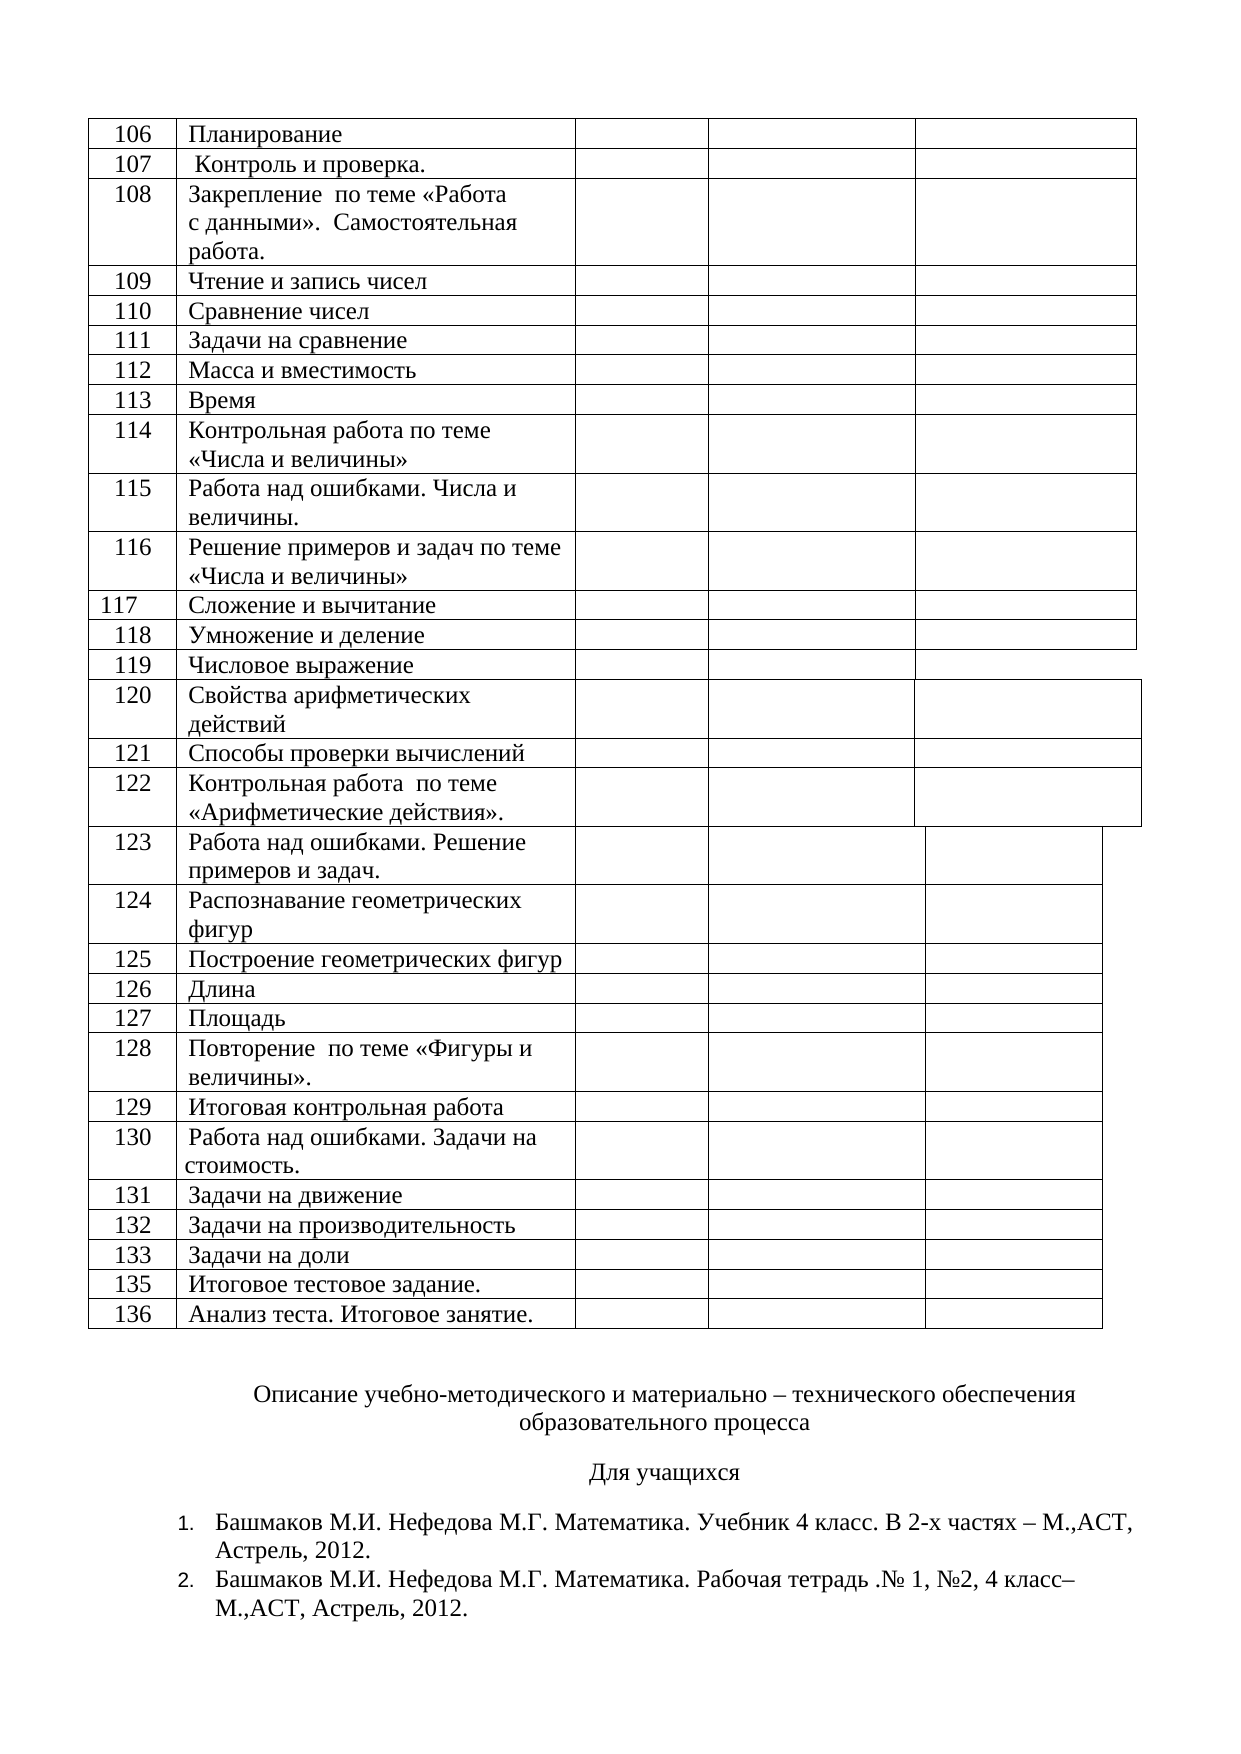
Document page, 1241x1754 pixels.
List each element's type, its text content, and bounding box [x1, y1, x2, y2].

table_cell [576, 385, 708, 414]
table_cell 128 [89, 1033, 176, 1091]
table_cell [709, 355, 915, 384]
table_cell [576, 1270, 708, 1298]
table_cell 130 [89, 1122, 176, 1179]
table_cell Задачи на движение [177, 1180, 575, 1209]
table_cell [576, 680, 708, 737]
table_cell [709, 179, 915, 265]
table_cell [576, 266, 708, 295]
table_cell Свойства арифметических действий [177, 680, 575, 737]
table_cell [709, 974, 925, 1002]
table_cell 106 [89, 119, 176, 148]
table_cell 124 [89, 885, 176, 943]
table_cell 127 [89, 1004, 176, 1032]
table_cell [576, 474, 708, 531]
table_cell Итоговое тестовое задание. [177, 1270, 575, 1298]
table_cell [576, 415, 708, 472]
table_cell [576, 768, 708, 826]
table_cell Анализ теста. Итоговое занятие. [177, 1299, 575, 1328]
table_cell [926, 974, 1102, 1002]
table_cell 122 [89, 768, 176, 826]
table_cell 113 [89, 385, 176, 414]
table_cell Способы проверки вычислений [177, 739, 575, 767]
table_cell [926, 1180, 1102, 1209]
table_cell [916, 591, 1136, 619]
table_cell [709, 620, 915, 649]
table_cell [576, 532, 708, 589]
table_cell [916, 179, 1136, 265]
table_cell Площадь [177, 1004, 575, 1032]
table_cell [709, 266, 915, 295]
table_cell [576, 1004, 708, 1032]
table_cell Построение геометрических фигур [177, 944, 575, 973]
table_cell Решение примеров и задач по теме «Числа и величины» [177, 532, 575, 589]
table_cell Повторение по теме «Фигуры и величины». [177, 1033, 575, 1091]
table_cell [576, 974, 708, 1002]
table_cell [916, 149, 1136, 178]
table_cell [926, 1240, 1102, 1268]
table_cell Умножение и деление [177, 620, 575, 649]
table_cell 133 [89, 1240, 176, 1268]
table_cell Контрольная работа по теме «Арифметические действия». [177, 768, 575, 826]
table_cell [709, 119, 915, 148]
table_cell 115 [89, 474, 176, 531]
table_cell [709, 415, 915, 472]
table_cell [915, 768, 1141, 826]
table_cell 112 [89, 355, 176, 384]
table_cell [709, 532, 915, 589]
table_cell [926, 1033, 1102, 1091]
table_cell 116 [89, 532, 176, 589]
table_cell 131 [89, 1180, 176, 1209]
table_cell 120 [89, 680, 176, 737]
table_cell 117 [89, 591, 176, 619]
table_cell Работа над ошибками. Числа и величины. [177, 474, 575, 531]
table_cell Контрольная работа по теме «Числа и величины» [177, 415, 575, 472]
table_cell [709, 1092, 925, 1121]
table_cell [576, 1180, 708, 1209]
table_cell [926, 1122, 1102, 1179]
table_cell [709, 650, 915, 679]
table_cell [576, 885, 708, 943]
table_cell [709, 385, 915, 414]
table_cell [709, 1122, 925, 1179]
table_cell 118 [89, 620, 176, 649]
table_cell 107 [89, 149, 176, 178]
table_cell 108 [89, 179, 176, 265]
table_cell Работа над ошибками. Решение примеров и задач. [177, 827, 575, 884]
table_cell [915, 739, 1141, 767]
table_cell [926, 1210, 1102, 1239]
table_cell Сложение и вычитание [177, 591, 575, 619]
table_cell 111 [89, 326, 176, 354]
table_cell Время [177, 385, 575, 414]
table_cell [576, 827, 708, 884]
table_cell [926, 1004, 1102, 1032]
table_cell Закрепление по теме «Работа с данными». Самостоятельная работа. [177, 179, 575, 265]
table_cell [709, 1270, 925, 1298]
table_cell [926, 944, 1102, 973]
table_cell 136 [89, 1299, 176, 1328]
table_cell [916, 355, 1136, 384]
table_cell Сравнение чисел [177, 296, 575, 324]
table_cell [576, 1299, 708, 1328]
table_cell 126 [89, 974, 176, 1002]
table_cell [916, 119, 1136, 148]
table_cell Работа над ошибками. Задачи на стоимость. [177, 1122, 575, 1179]
table_cell [916, 474, 1136, 531]
table_cell [709, 296, 915, 324]
table_cell [576, 296, 708, 324]
table_cell [576, 119, 708, 148]
table_cell [709, 591, 915, 619]
table_cell [709, 1299, 925, 1328]
table_cell [916, 532, 1136, 589]
table_cell Задачи на производительность [177, 1210, 575, 1239]
table_cell [916, 620, 1136, 649]
table_cell [709, 1180, 925, 1209]
table_cell [915, 680, 1141, 737]
table_cell [576, 1240, 708, 1268]
table_cell [709, 739, 914, 767]
table_cell [576, 1122, 708, 1179]
table_cell 109 [89, 266, 176, 295]
table_cell [916, 385, 1136, 414]
table_cell Чтение и запись чисел [177, 266, 575, 295]
text Описание учебно-методического и материально – технического обеспечения образовательного процесса [177, 1379, 1152, 1436]
table_cell 129 [89, 1092, 176, 1121]
table_cell Итоговая контрольная работа [177, 1092, 575, 1121]
text Для учащихся [177, 1457, 1152, 1486]
table_cell 123 [89, 827, 176, 884]
table_cell [576, 179, 708, 265]
table_cell [576, 650, 708, 679]
table_cell [926, 1270, 1102, 1298]
table_cell [709, 1004, 925, 1032]
table_cell [709, 149, 915, 178]
table_cell [926, 885, 1102, 943]
table_cell [709, 1210, 925, 1239]
list Башмаков М.И. Нефедова М.Г. Математика. Рабочая тетрадь .№ 1, №2, 4 класс– М.,АСТ, Астрель, 2012. [177, 1564, 1152, 1622]
table_cell [926, 1092, 1102, 1121]
table_cell Числовое выражение [177, 650, 575, 679]
table_cell Задачи на доли [177, 1240, 575, 1268]
table_cell [576, 591, 708, 619]
table_cell [916, 326, 1136, 354]
table_cell [926, 1299, 1102, 1328]
table_cell [709, 1240, 925, 1268]
table_cell [576, 1092, 708, 1121]
table_cell [709, 944, 925, 973]
table_cell [709, 326, 915, 354]
table_cell Контроль и проверка. [177, 149, 575, 178]
table_cell [916, 415, 1136, 472]
table_cell Распознавание геометрических фигур [177, 885, 575, 943]
table_cell [926, 827, 1102, 884]
table_cell [576, 1033, 708, 1091]
table_cell 110 [89, 296, 176, 324]
table_cell [709, 827, 925, 884]
table_cell Планирование [177, 119, 575, 148]
table_cell [709, 1033, 925, 1091]
table_cell Масса и вместимость [177, 355, 575, 384]
table_cell [916, 266, 1136, 295]
table_cell [576, 739, 708, 767]
table_cell [709, 768, 914, 826]
table_cell Задачи на сравнение [177, 326, 575, 354]
table_cell Длина [177, 974, 575, 1002]
table_cell 121 [89, 739, 176, 767]
table_cell [709, 680, 914, 737]
table_cell 132 [89, 1210, 176, 1239]
table_cell [576, 1210, 708, 1239]
table_cell [576, 355, 708, 384]
table_cell [576, 620, 708, 649]
table_cell [576, 944, 708, 973]
list Башмаков М.И. Нефедова М.Г. Математика. Учебник 4 класс. В 2-х частях – М.,АСТ, Астрель, 2012. [177, 1507, 1152, 1564]
table_cell [916, 296, 1136, 324]
table_cell 135 [89, 1270, 176, 1298]
table_cell 114 [89, 415, 176, 472]
table_cell [576, 149, 708, 178]
table_cell 119 [89, 650, 176, 679]
table_cell [709, 474, 915, 531]
table_cell [576, 326, 708, 354]
table_cell 125 [89, 944, 176, 973]
table_cell [709, 885, 925, 943]
